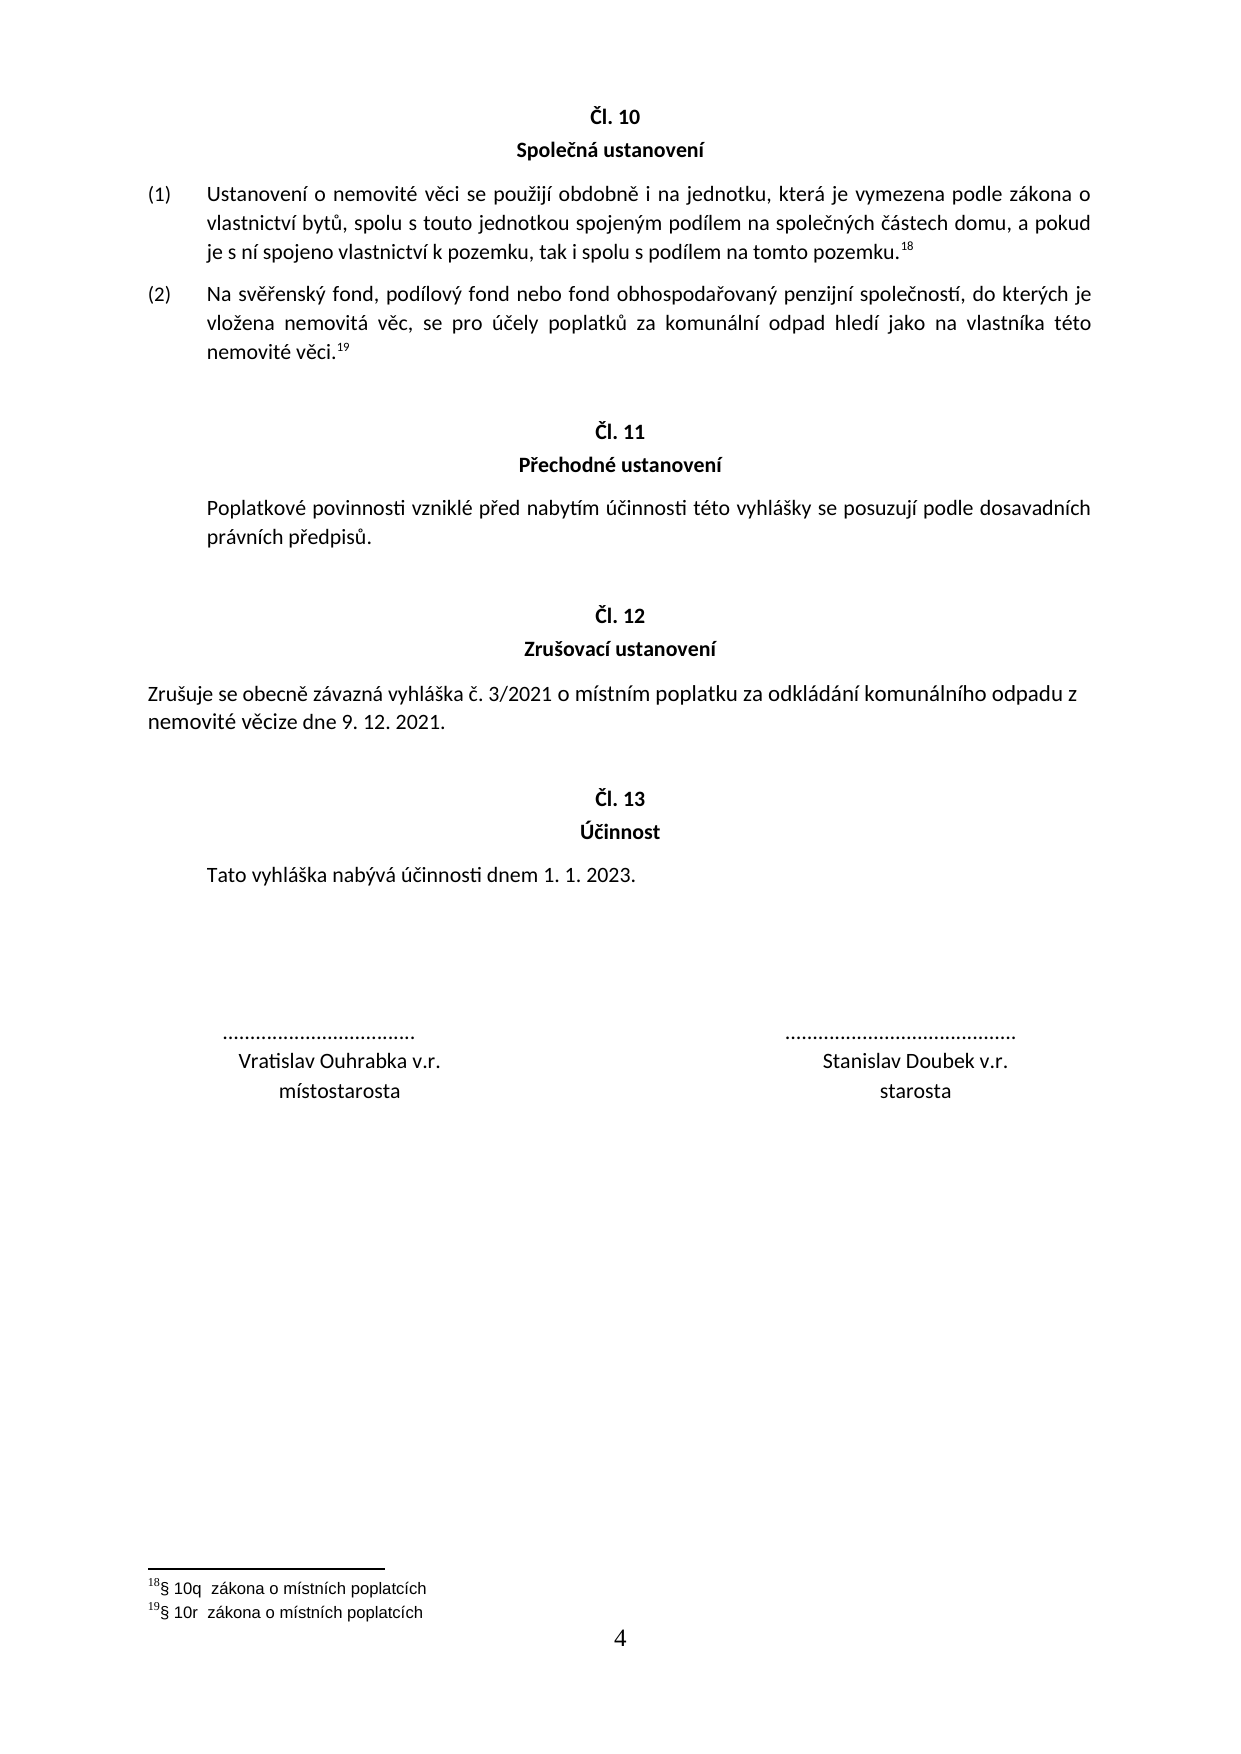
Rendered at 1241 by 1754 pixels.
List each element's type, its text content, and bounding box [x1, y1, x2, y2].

text místostarosta starosta [148, 1077, 1093, 1104]
text Účinnost [148, 818, 1093, 844]
text Zrušuje se obecně závazná vyhláška č. 3/2021 o místním poplatku za odkládání komunálního odpadu z nemovité věcize dne 9. 12. 2021. [148, 679, 1093, 735]
text Čl. 12 [148, 603, 1093, 629]
text Čl. 13 [148, 785, 1093, 812]
text Poplatkové povinnosti vzniklé před nabytím účinnosti této vyhlášky se posuzují podle dosavadních právních předpisů. [207, 494, 1093, 550]
list Ustanovení o nemovité věci se použijí obdobně i na jednotku, která je vymezena podle zákona o vlastnictví bytů, spolu s touto jednotkou spojeným podílem na společných částech domu, a pokud je s ní spojeno vlastnictví k pozemku, tak i spolu s podílem na tomto pozemku. [148, 180, 1093, 265]
text Společná ustanovení [502, 136, 1093, 163]
text Zrušovací ustanovení [148, 636, 1093, 662]
text Přechodné ustanovení [148, 451, 1093, 477]
text Tato vyhláška nabývá účinnosti dnem 1. 1. 2023. [148, 861, 1093, 888]
text Vratislav Ouhrabka v.r. Stanislav Doubek v.r. [148, 1048, 1093, 1074]
text Čl. 10 [516, 103, 1093, 130]
text ................................... .......................................... [148, 1018, 1093, 1045]
text Čl. 11 [148, 418, 1093, 444]
list Na svěřenský fond, podílový fond nebo fond obhospodařovaný penzijní společností, do kterých je vložena nemovitá věc, se pro účely poplatků za komunální odpad hledí jako na vlastníka této nemovité věci. [148, 280, 1093, 365]
